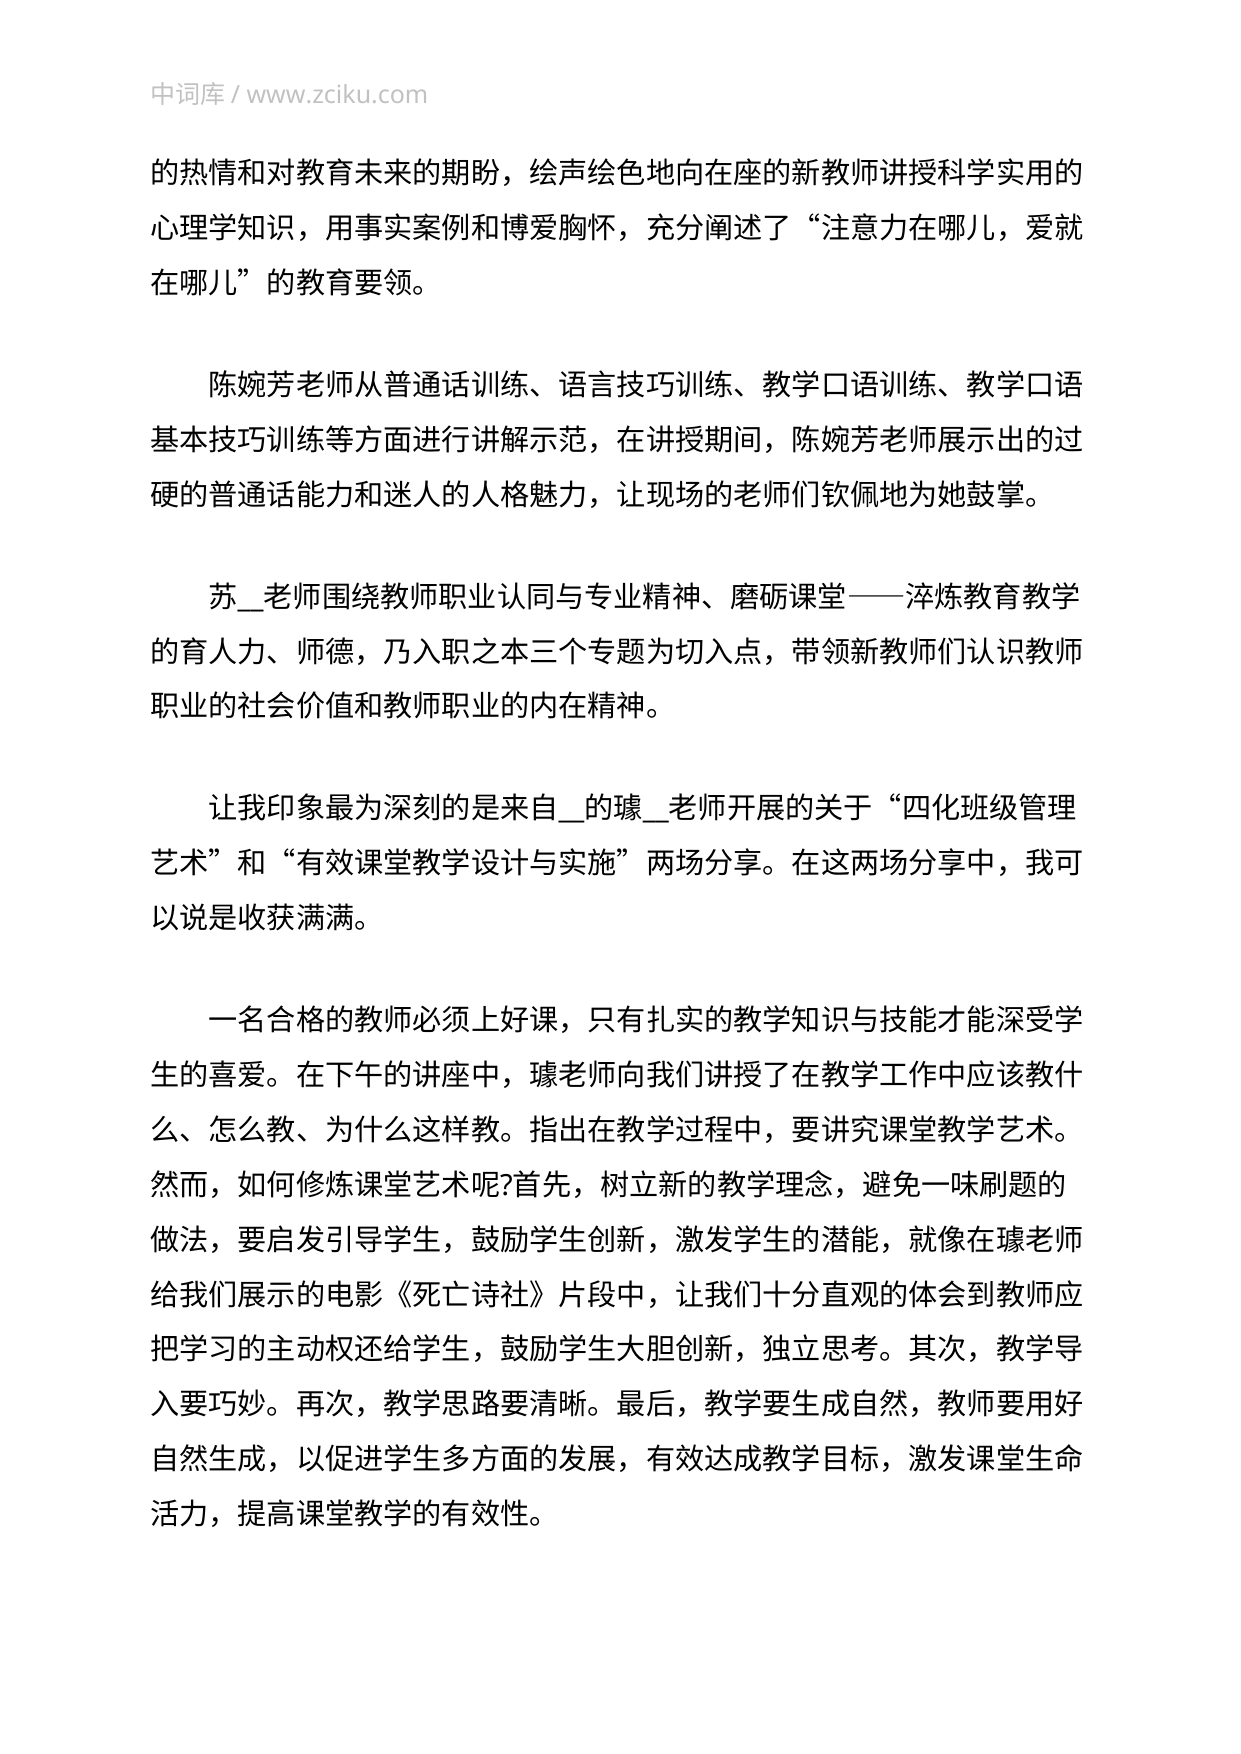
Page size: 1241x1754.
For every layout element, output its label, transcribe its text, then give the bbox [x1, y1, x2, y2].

text 陈婉芳老师从普通话训练、语言技巧训练、教学口语训练、教学口语基本技巧训练等方面进行讲解示范，在讲授期间，陈婉芳老师展示出的过硬的普通话能力和迷人的人格魅力，让现场的老师们钦佩地为她鼓掌。 [150, 362, 1090, 514]
text 苏__老师围绕教师职业认同与专业精神、磨砺课堂——淬炼教育教学的育人力、师德，乃入职之本三个专题为切入点，带领新教师们认识教师职业的社会价值和教师职业的内在精神。 [150, 573, 1090, 725]
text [150, 150, 1090, 302]
text 让我印象最为深刻的是来自__的璩__老师开展的关于“四化班级管理艺术”和“有效课堂教学设计与实施”两场分享。在这两场分享中，我可以说是收获满满。 [150, 785, 1090, 937]
text 一名合格的教师必须上好课，只有扎实的教学知识与技能才能深受学生的喜爱。在下午的讲座中，璩老师向我们讲授了在教学工作中应该教什么、怎么教、为什么这样教。指出在教学过程中，要讲究课堂教学艺术。然而，如何修炼课堂艺术呢?首先，树立新的教学理念，避免一味刷题的做法，要启发引导学生，鼓励学生创新，激发学生的潜能，就像在璩老师给我们展示的电影《死亡诗社》片段中，让我们十分直观的体会到教师应把学习的主动权还给学生，鼓励学生大胆创新，独立思考。其次，教学导入要巧妙。再次，教学思路要清晰。最后，教学要生成自然，教师要用好自然生成，以促进学生多方面的发展，有效达成教学目标，激发课堂生命活力，提高课堂教学的有效性。 [150, 996, 1090, 1533]
